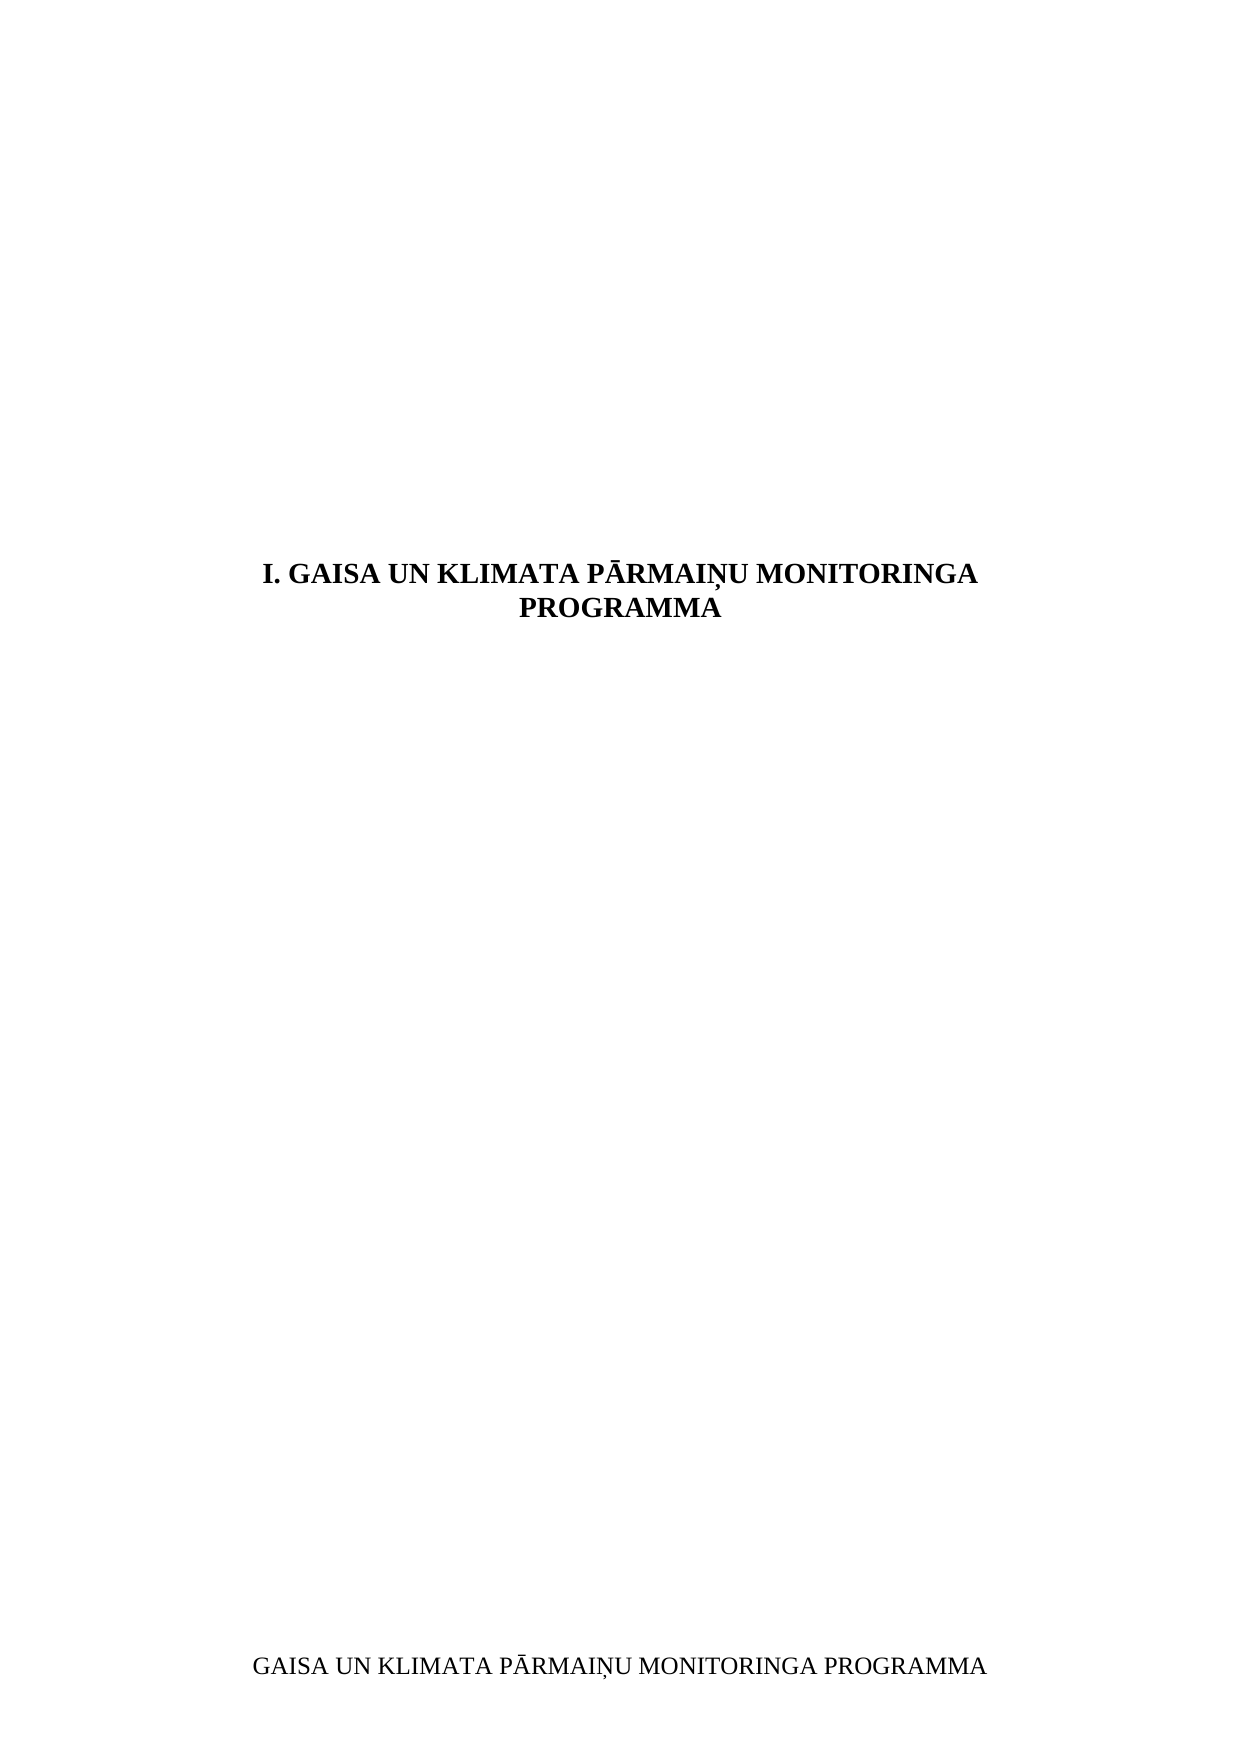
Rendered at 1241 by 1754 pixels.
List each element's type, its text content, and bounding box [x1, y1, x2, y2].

text I. GAISA UN KLIMATA PĀRMAIŅU MONITORINGA PROGRAMMA [187, 556, 1053, 623]
